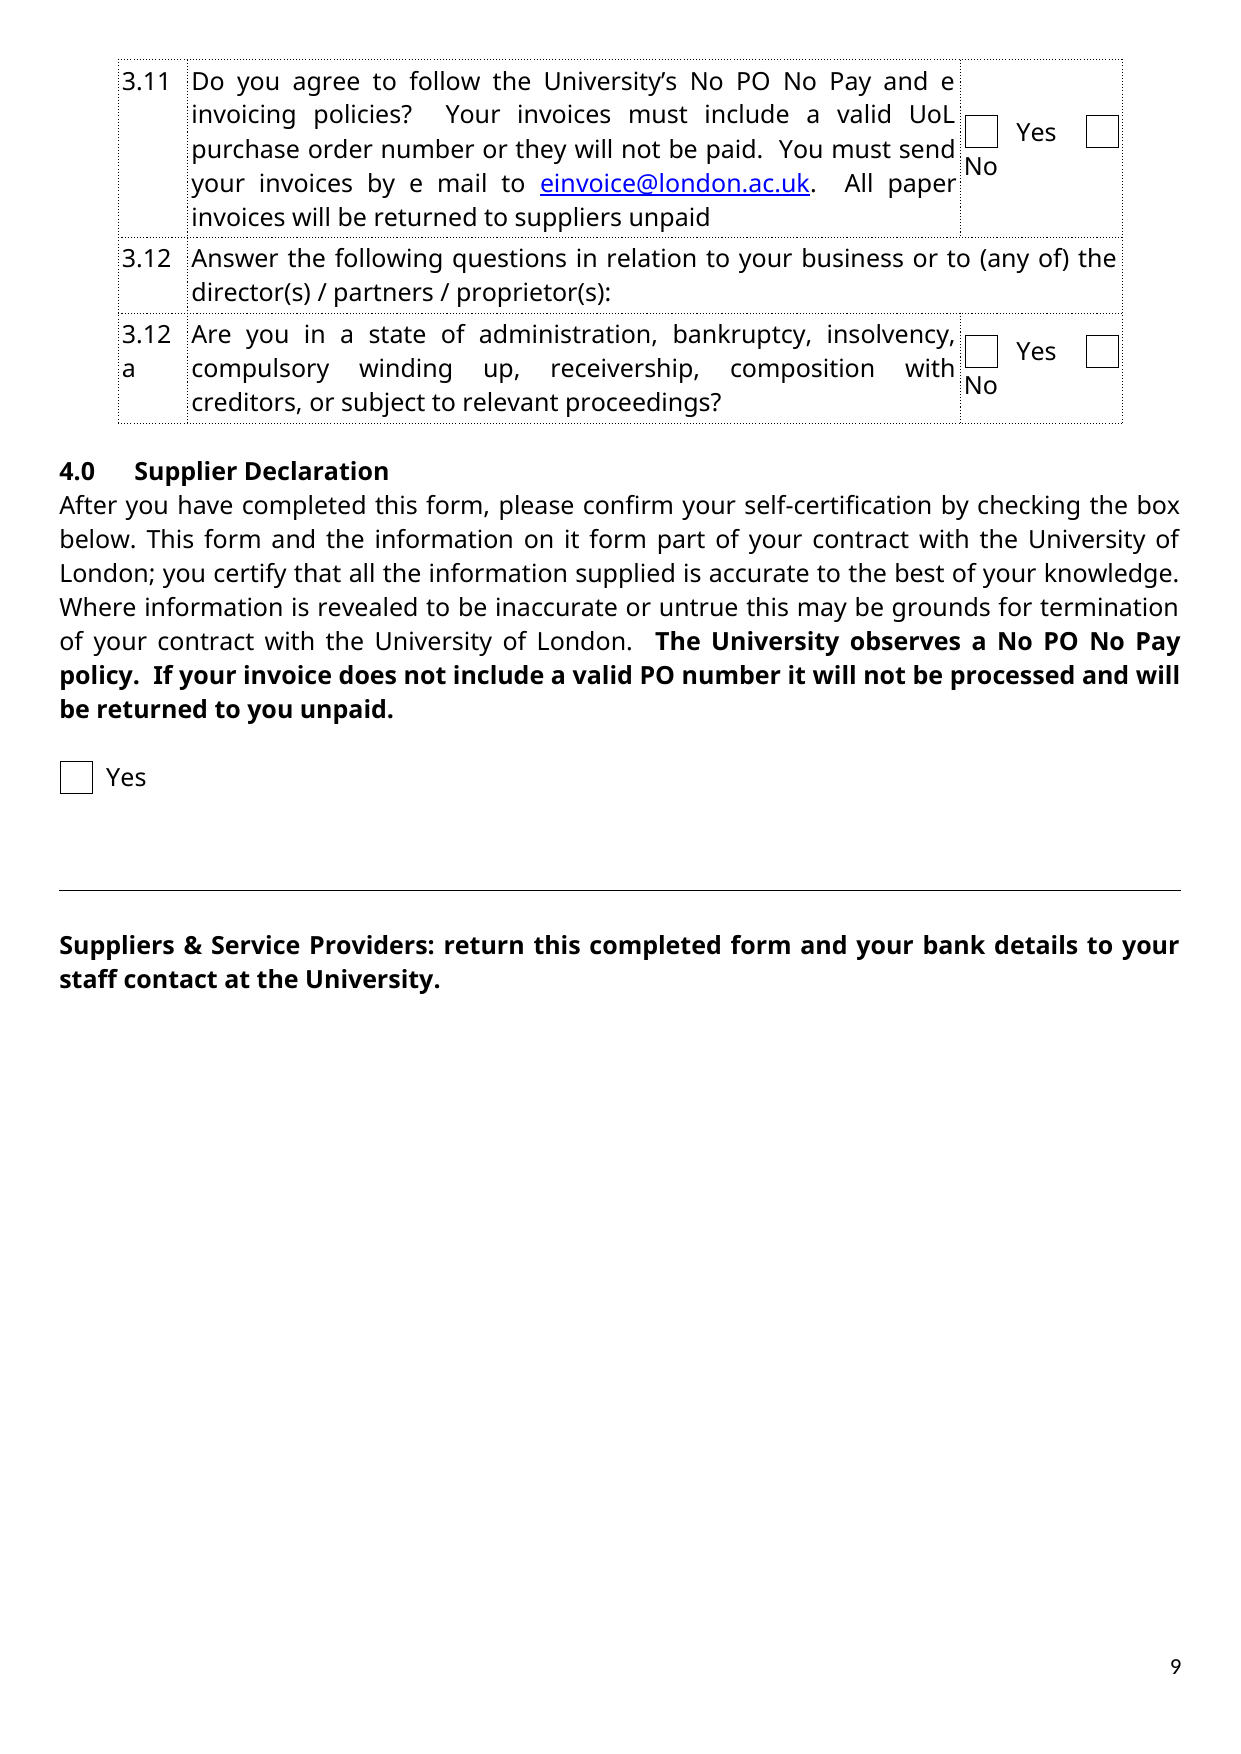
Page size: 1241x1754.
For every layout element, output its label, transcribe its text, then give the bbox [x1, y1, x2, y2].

text Yes [59, 760, 1181, 794]
text Suppliers & Service Providers: return this completed form and your bank details to your staff contact at the University. [59, 927, 1181, 996]
table_cell 3.12 [118, 237, 188, 313]
text 4.0 Supplier Declaration [59, 453, 1181, 488]
table_cell Yes No [960, 59, 1122, 237]
table_cell Yes No [960, 313, 1122, 422]
text After you have completed this form, please confirm your self-certification by checking the box below. This form and the information on it form part of your contract with the University of London; you certify that all the information supplied is accurate to the best of your knowledge. Where information is revealed to be inaccurate or untrue this may be grounds for termination of your contract with the University of London. The University observes a No PO No Pay policy. If your invoice does not include a valid PO number it will not be processed and will be returned to you unpaid. [59, 488, 1181, 726]
table_cell Do you agree to follow the University’s No PO No Pay and e invoicing policies? Your invoices must include a valid UoL purchase order number or they will not be paid. You must send your invoices by e mail to einvoice@london.ac.uk. All paper invoices will be returned to suppliers unpaid [188, 59, 960, 237]
table_cell Answer the following questions in relation to your business or to (any of) the director(s) / partners / proprietor(s): [188, 237, 1122, 313]
table_cell Are you in a state of administration, bankruptcy, insolvency, compulsory winding up, receivership, composition with creditors, or subject to relevant proceedings? [188, 313, 960, 422]
table_cell 3.12a [118, 313, 188, 422]
table_cell 3.11 [118, 59, 188, 237]
